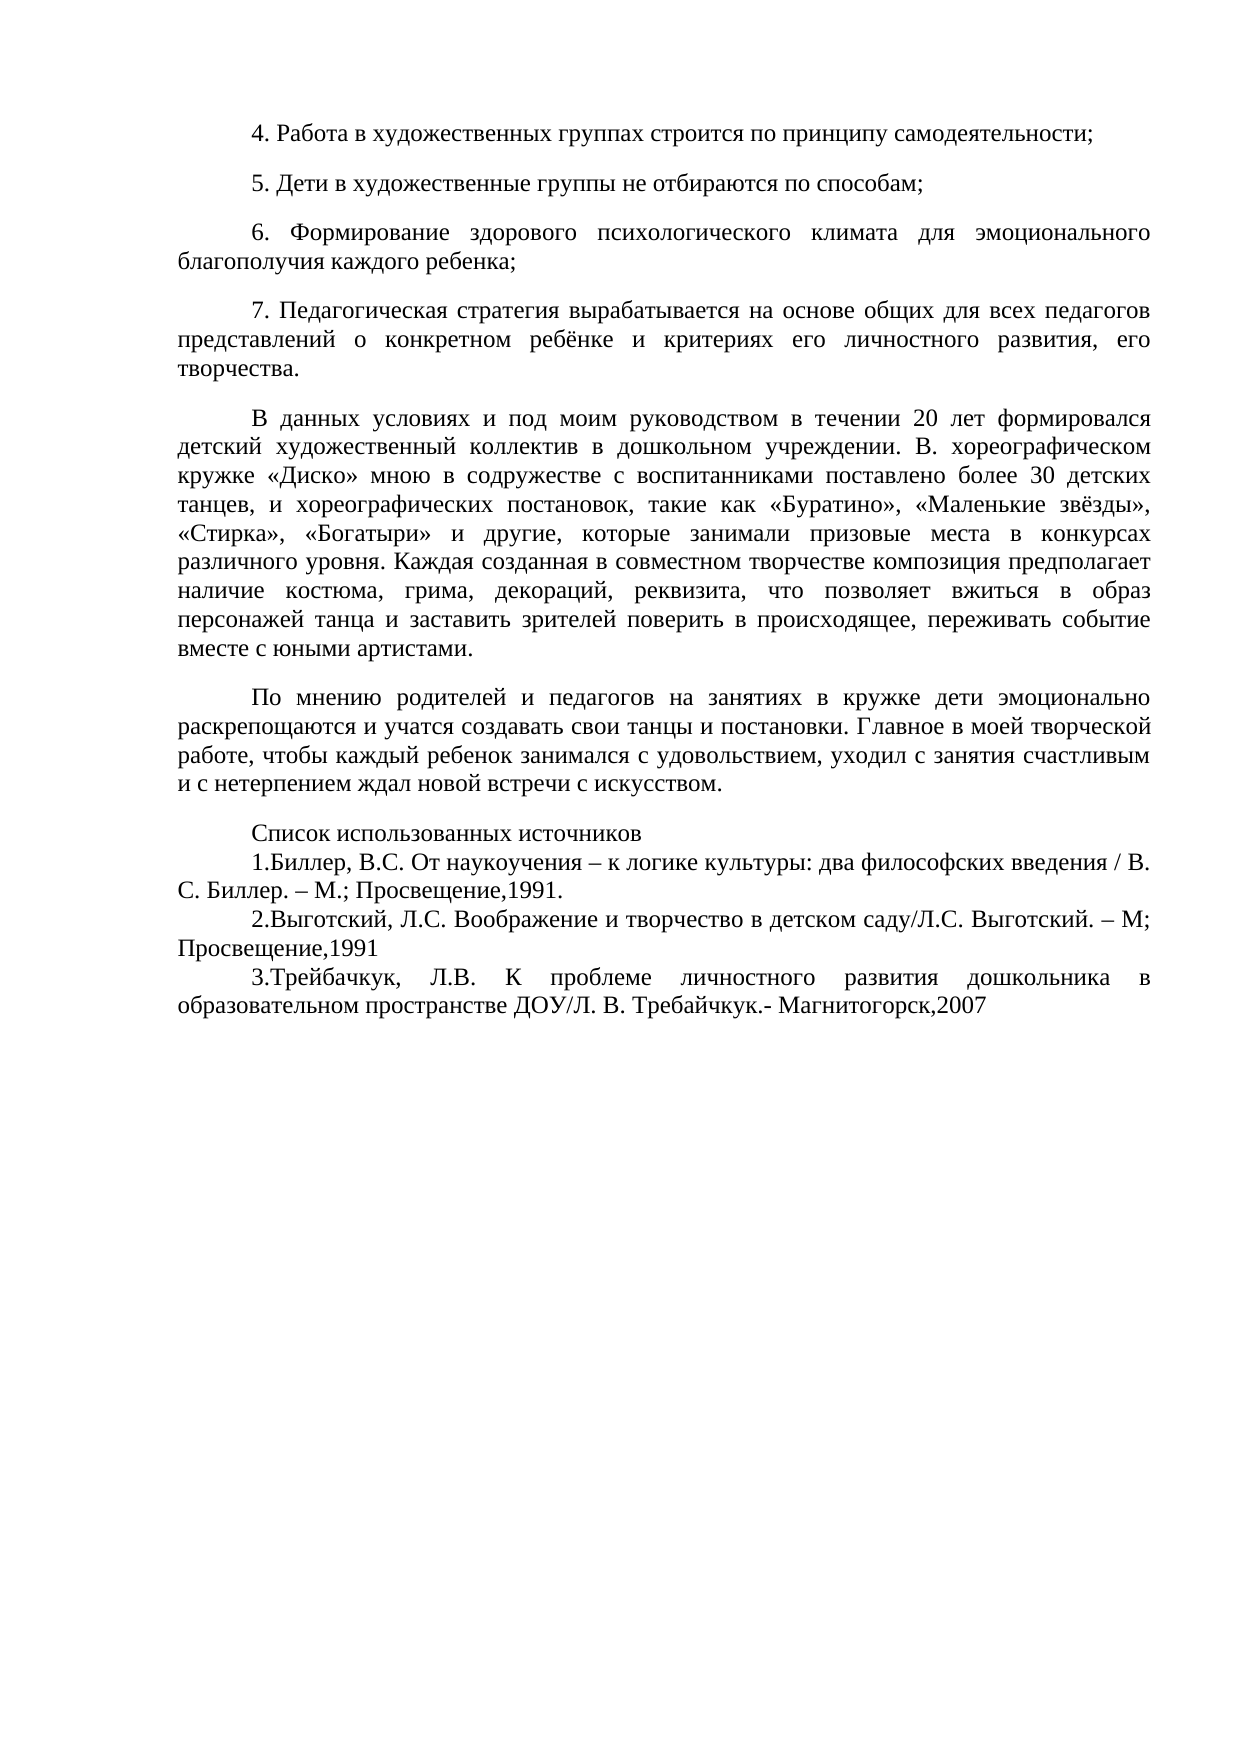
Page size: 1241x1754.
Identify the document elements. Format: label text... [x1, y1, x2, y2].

text 3.Трейбачкук, Л.В. К проблеме личностного развития дошкольника в образовательном пространстве ДОУ/Л. В. Требайчкук.- Магнитогорск,2007 [177, 962, 1152, 1019]
text 5. Дети в художественные группы не отбираются по способам; [177, 168, 1152, 196]
text Список использованных источников [177, 818, 1152, 847]
text В данных условиях и под моим руководством в течении 20 лет формировался детский художественный коллектив в дошкольном учреждении. В. хореографическом кружке «Диско» мною в содружестве с воспитанниками поставлено более 30 детских танцев, и хореографических постановок, такие как «Буратино», «Маленькие звёзды», «Стирка», «Богатыри» и другие, которые занимали призовые места в конкурсах различного уровня. Каждая созданная в совместном творчестве композиция предполагает наличие костюма, грима, декораций, реквизита, что позволяет вжиться в образ персонажей танца и заставить зрителей поверить в происходящее, переживать событие вместе с юными артистами. [177, 403, 1152, 661]
text 6. Формирование здорового психологического климата для эмоционального благополучия каждого ребенка; [177, 217, 1152, 275]
text 7. Педагогическая стратегия вырабатывается на основе общих для всех педагогов представлений о конкретном ребёнке и критериях его личностного развития, его творчества. [177, 296, 1152, 382]
text 1.Биллер, В.С. От наукоучения – к логике культуры: два философских введения / В. С. Биллер. – М.; Просвещение,1991. [177, 847, 1152, 904]
text 2.Выготский, Л.С. Воображение и творчество в детском саду/Л.С. Выготский. – М; Просвещение,1991 [177, 904, 1152, 962]
text 4. Работа в художественных группах строится по принципу самодеятельности; [177, 118, 1152, 147]
text По мнению родителей и педагогов на занятиях в кружке дети эмоционально раскрепощаются и учатся создавать свои танцы и постановки. Главное в моей творческой работе, чтобы каждый ребенок занимался с удовольствием, уходил с занятия счастливым и с нетерпением ждал новой встречи с искусством. [177, 682, 1152, 740]
text По мнению родителей и педагогов на занятиях в кружке дети эмоционально раскрепощаются и учатся создавать свои танцы и постановки. Главное в моей творческой работе, чтобы каждый ребенок занимался с удовольствием, уходил с занятия счастливым и с нетерпением ждал новой встречи с искусством. [177, 768, 1152, 797]
